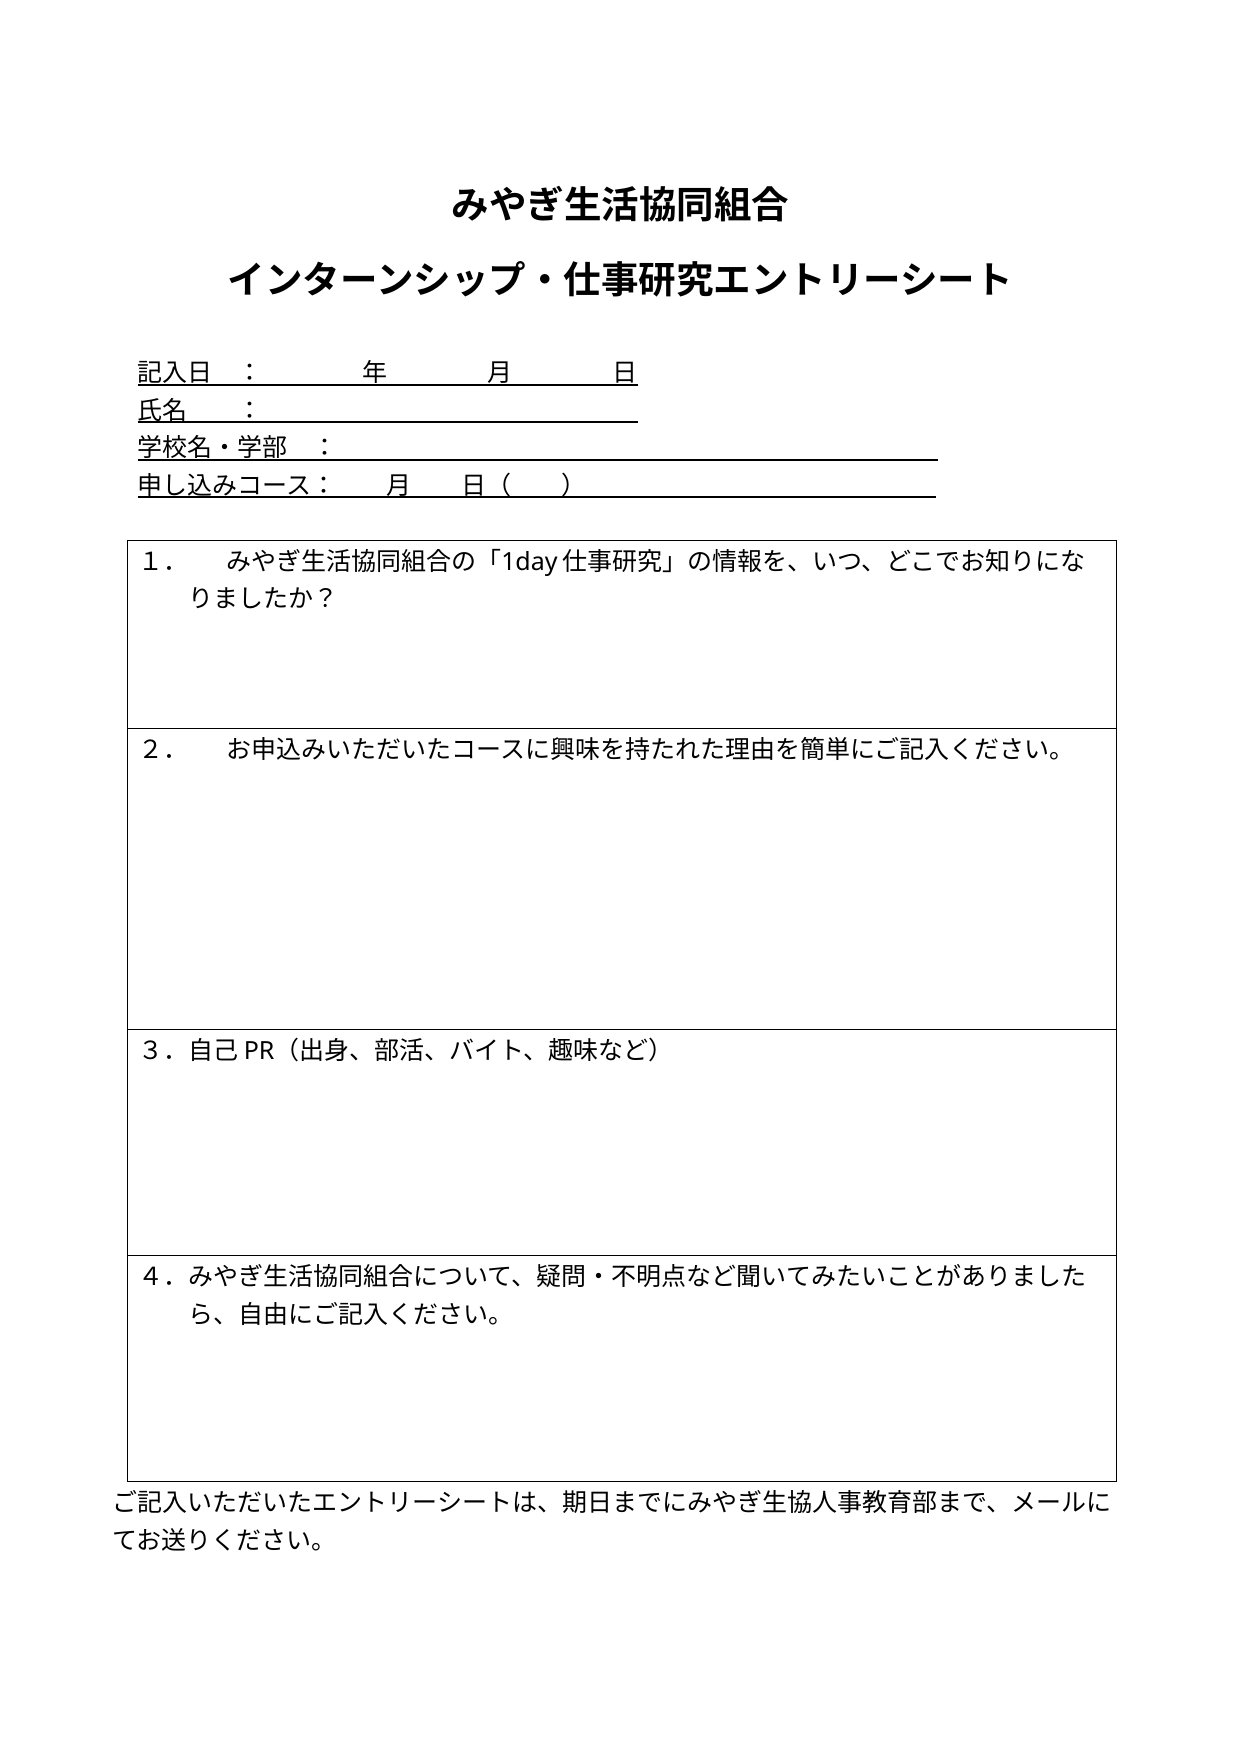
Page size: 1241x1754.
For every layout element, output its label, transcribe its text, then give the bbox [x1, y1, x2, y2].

table_cell お申込みいただいたコースに興味を持たれた理由を簡単にご記入ください。 [128, 729, 1116, 1029]
table_cell ３．自己PR（出身、部活、バイト、趣味など） [128, 1030, 1116, 1255]
text 学校名・学部 ： [112, 427, 1128, 464]
text インターンシップ・仕事研究エントリーシート [112, 239, 1128, 314]
table_header みやぎ生活協同組合の「1day仕事研究」の情報を、いつ、どこでお知りになりましたか？ [128, 541, 1116, 728]
text 記入日 ： 年 月 日 [112, 352, 1028, 389]
text 申し込みコース： 月 日（ ） [112, 464, 1128, 502]
table_cell ４．みやぎ生活協同組合について、疑問・不明点など聞いてみたいことがありましたら、自由にご記入ください。 [128, 1256, 1116, 1481]
text みやぎ生活協同組合 [112, 164, 1128, 239]
text ご記入いただいたエントリーシートは、期日までにみやぎ生協人事教育部まで、メールにてお送りください。 [112, 1482, 1128, 1557]
text 氏名 ： [112, 389, 1128, 427]
